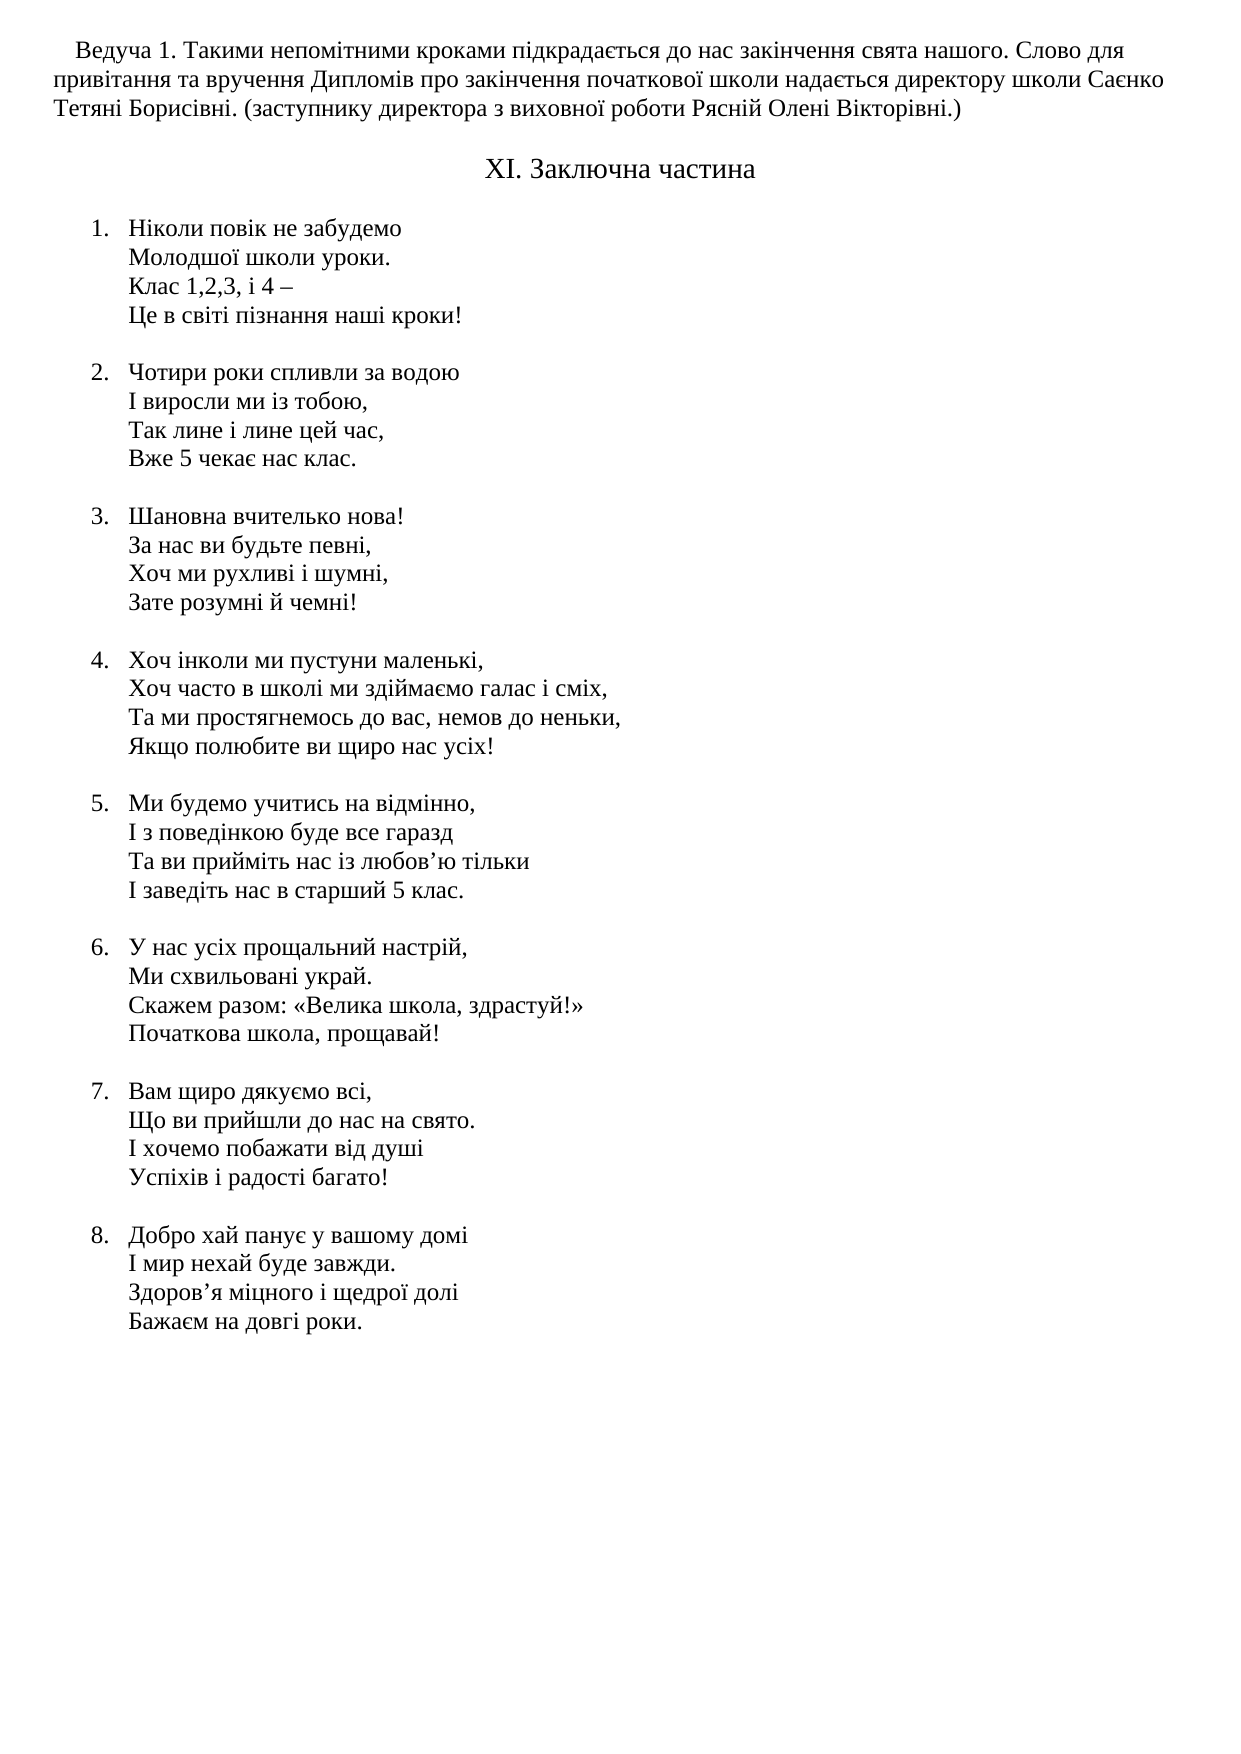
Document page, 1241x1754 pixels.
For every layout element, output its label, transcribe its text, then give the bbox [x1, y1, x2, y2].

list Шановна вчителько нова! [91, 501, 1187, 530]
list І хочемо побажати від душі [128, 1133, 1187, 1162]
list Здоров’я міцного і щедрої долі [128, 1277, 1187, 1306]
text Ведуча 1. Такими непомітними кроками підкрадається до нас закінчення свята нашого. Слово для привітання та вручення Дипломів про закінчення початкової школи надається директору школи Саєнко Тетяні Борисівні. (заступнику директора з виховної роботи Рясній Олені Вікторівні.) [53, 35, 1187, 122]
list І з поведінкою буде все гаразд [128, 817, 1187, 846]
list Хоч часто в школі ми здіймаємо галас і сміх, [128, 673, 1187, 702]
list Так лине і лине цей час, [128, 415, 1187, 443]
list Хоч ми рухливі і шумні, [128, 558, 1187, 587]
list Чотири роки спливли за водою [91, 357, 1187, 386]
list Та ви прийміть нас із любов’ю тільки [128, 846, 1187, 875]
list І мир нехай буде завжди. [128, 1248, 1187, 1277]
list І виросли ми із тобою, [128, 386, 1187, 415]
list Успіхів і радості багато! [128, 1162, 1187, 1191]
list Вже 5 чекає нас клас. [128, 443, 1187, 472]
text ХІ. Заключна частина [53, 151, 1187, 184]
list Що ви прийшли до нас на свято. [128, 1105, 1187, 1133]
list Бажаєм на довгі роки. [128, 1306, 1187, 1363]
list Скажем разом: «Велика школа, здрастуй!» [128, 990, 1187, 1018]
list Молодшої школи уроки. [128, 242, 1187, 271]
list За нас ви будьте певні, [128, 530, 1187, 558]
list Зате розумні й чемні! [128, 587, 1187, 616]
list Початкова школа, прощавай! [128, 1018, 1187, 1047]
list Добро хай панує у вашому домі [91, 1220, 1187, 1248]
list Та ми простягнемось до вас, немов до неньки, [128, 702, 1187, 731]
list Вам щиро дякуємо всі, [91, 1076, 1187, 1105]
list Ніколи повік не забудемо [91, 213, 1187, 242]
list Якщо полюбите ви щиро нас усіх! [128, 731, 1187, 760]
list Це в світі пізнання наші кроки! [128, 300, 1187, 328]
list Ми будемо учитись на відмінно, [91, 788, 1187, 817]
list І заведіть нас в старший 5 клас. [128, 875, 1187, 903]
list У нас усіх прощальний настрій, [91, 932, 1187, 961]
list Клас 1,2,3, і 4 – [128, 271, 1187, 300]
list Хоч інколи ми пустуни маленькі, [91, 645, 1187, 673]
list Ми схвильовані украй. [128, 961, 1187, 990]
